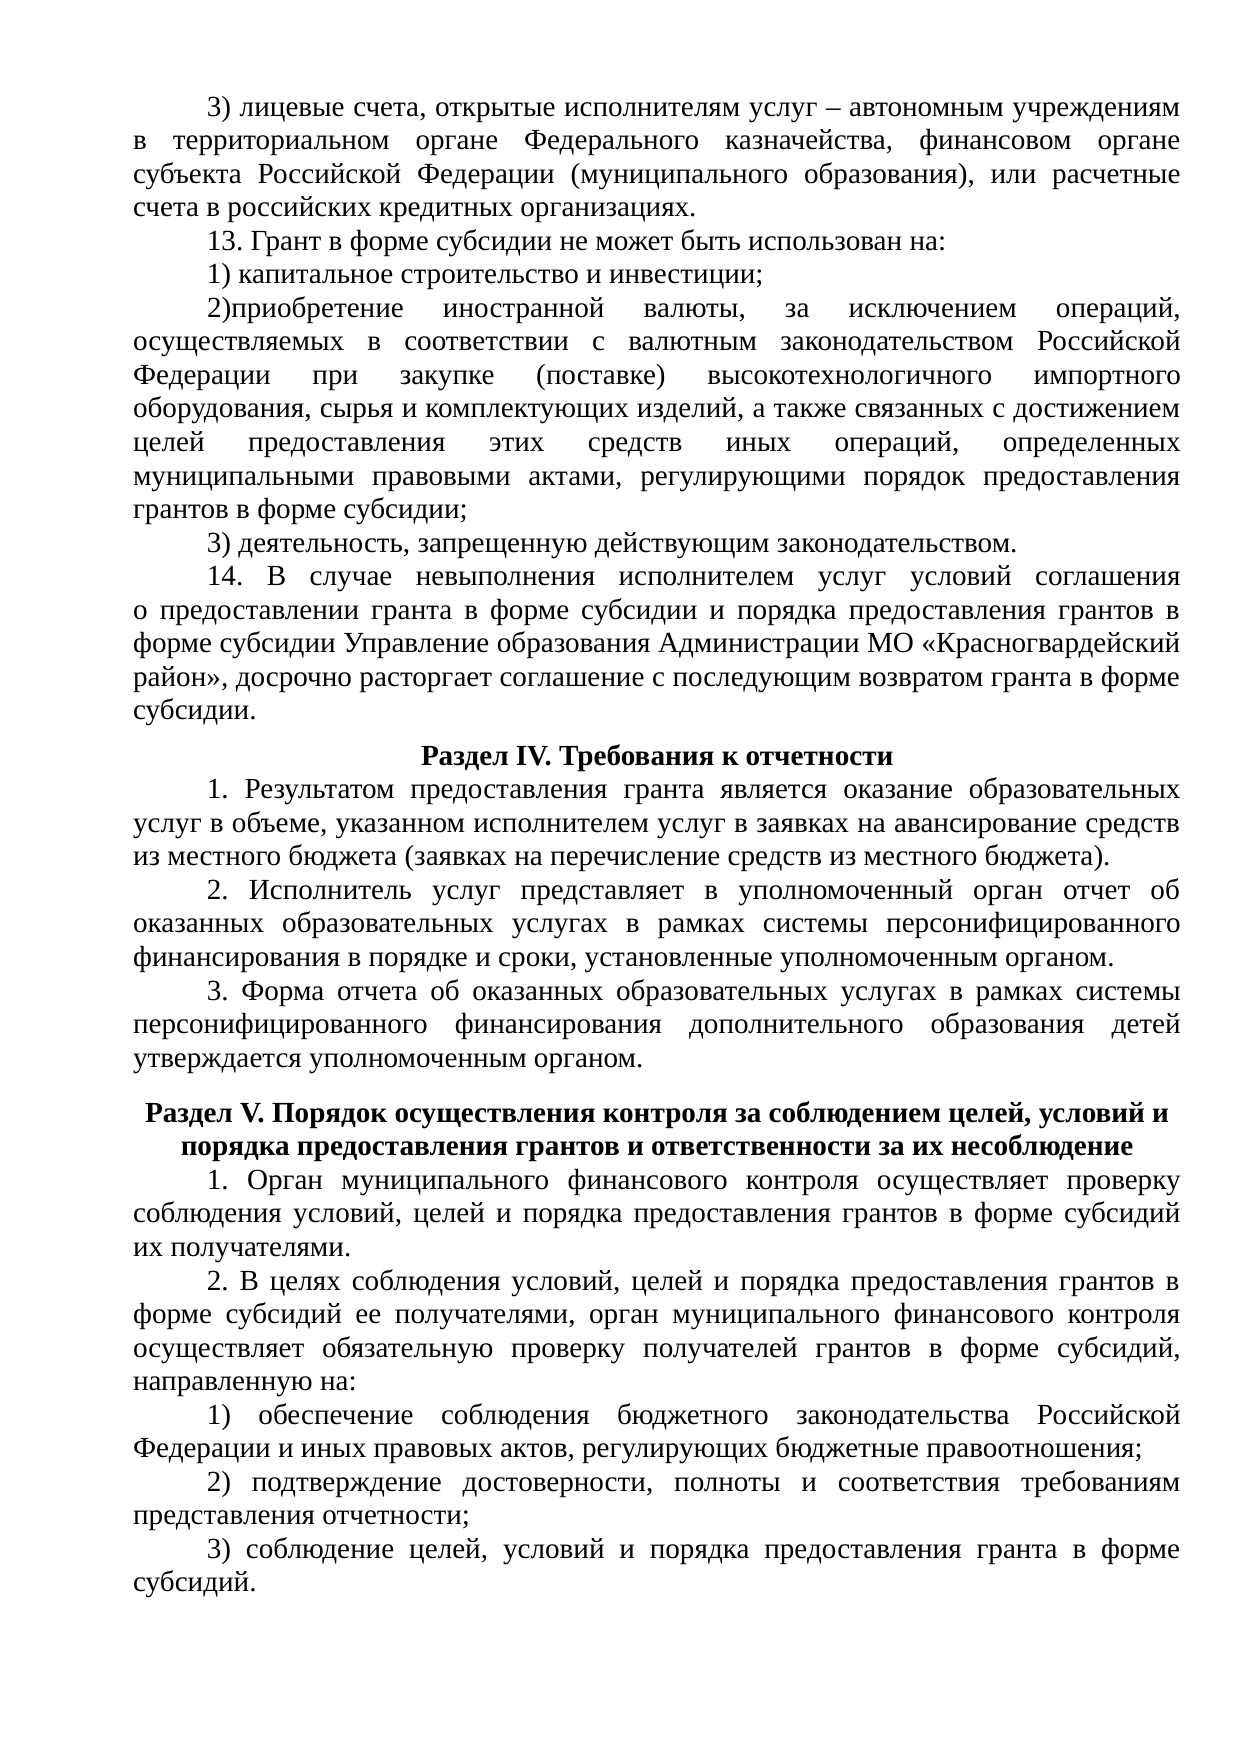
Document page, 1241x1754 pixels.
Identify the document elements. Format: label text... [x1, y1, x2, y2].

text 1. Орган муниципального финансового контроля осуществляет проверку соблюдения условий, целей и порядка предоставления грантов в форме субсидий их получателями. [133, 1162, 1181, 1263]
text 1) капитальное строительство и инвестиции; [133, 256, 1181, 290]
text 13. Грант в форме субсидии не может быть использован на: [133, 223, 1181, 256]
text 1) обеспечение соблюдения бюджетного законодательства Российской Федерации и иных правовых актов, регулирующих бюджетные правоотношения; [133, 1397, 1181, 1464]
text 2)приобретение иностранной валюты, за исключением операций, осуществляемых в соответствии с валютным законодательством Российской Федерации при закупке (поставке) высокотехнологичного импортного оборудования, сырья и комплектующих изделий, а также связанных с достижением целей предоставления этих средств иных операций, определенных муниципальными правовыми актами, регулирующими порядок предоставления грантов в форме субсидии; [133, 290, 1181, 525]
text Раздел IV. Требования к отчетности [133, 738, 1181, 771]
text Раздел V. Порядок осуществления контроля за соблюдением целей, условий и порядка предоставления грантов и ответственности за их несоблюдение [133, 1095, 1181, 1162]
text 2) подтверждение достоверности, полноты и соответствия требованиям представления отчетности; [133, 1464, 1181, 1531]
text 2. В целях соблюдения условий, целей и порядка предоставления грантов в форме субсидий ее получателями, орган муниципального финансового контроля осуществляет обязательную проверку получателей грантов в форме субсидий, направленную на: [133, 1263, 1181, 1397]
text 14. В случае невыполнения исполнителем услуг условий соглашения о предоставлении гранта в форме субсидии и порядка предоставления грантов в форме субсидии Управление образования Администрации МО «Красногвардейский район», досрочно расторгает соглашение с последующим возвратом гранта в форме субсидии. [133, 558, 1181, 726]
text 2. Исполнитель услуг представляет в уполномоченный орган отчет об оказанных образовательных услугах в рамках системы персонифицированного финансирования в порядке и сроки, установленные уполномоченным органом. [133, 872, 1181, 973]
text 3) соблюдение целей, условий и порядка предоставления гранта в форме субсидий. [133, 1531, 1181, 1598]
text 1. Результатом предоставления гранта является оказание образовательных услуг в объеме, указанном исполнителем услуг в заявках на авансирование средств из местного бюджета (заявках на перечисление средств из местного бюджета). [133, 771, 1181, 872]
text 3) лицевые счета, открытые исполнителям услуг – автономным учреждениям в территориальном органе Федерального казначейства, финансовом органе субъекта Российской Федерации (муниципального образования), или расчетные счета в российских кредитных организациях. [133, 89, 1181, 223]
text 3) деятельность, запрещенную действующим законодательством. [133, 525, 1181, 558]
text 3. Форма отчета об оказанных образовательных услугах в рамках системы персонифицированного финансирования дополнительного образования детей утверждается уполномоченным органом. [133, 973, 1181, 1073]
